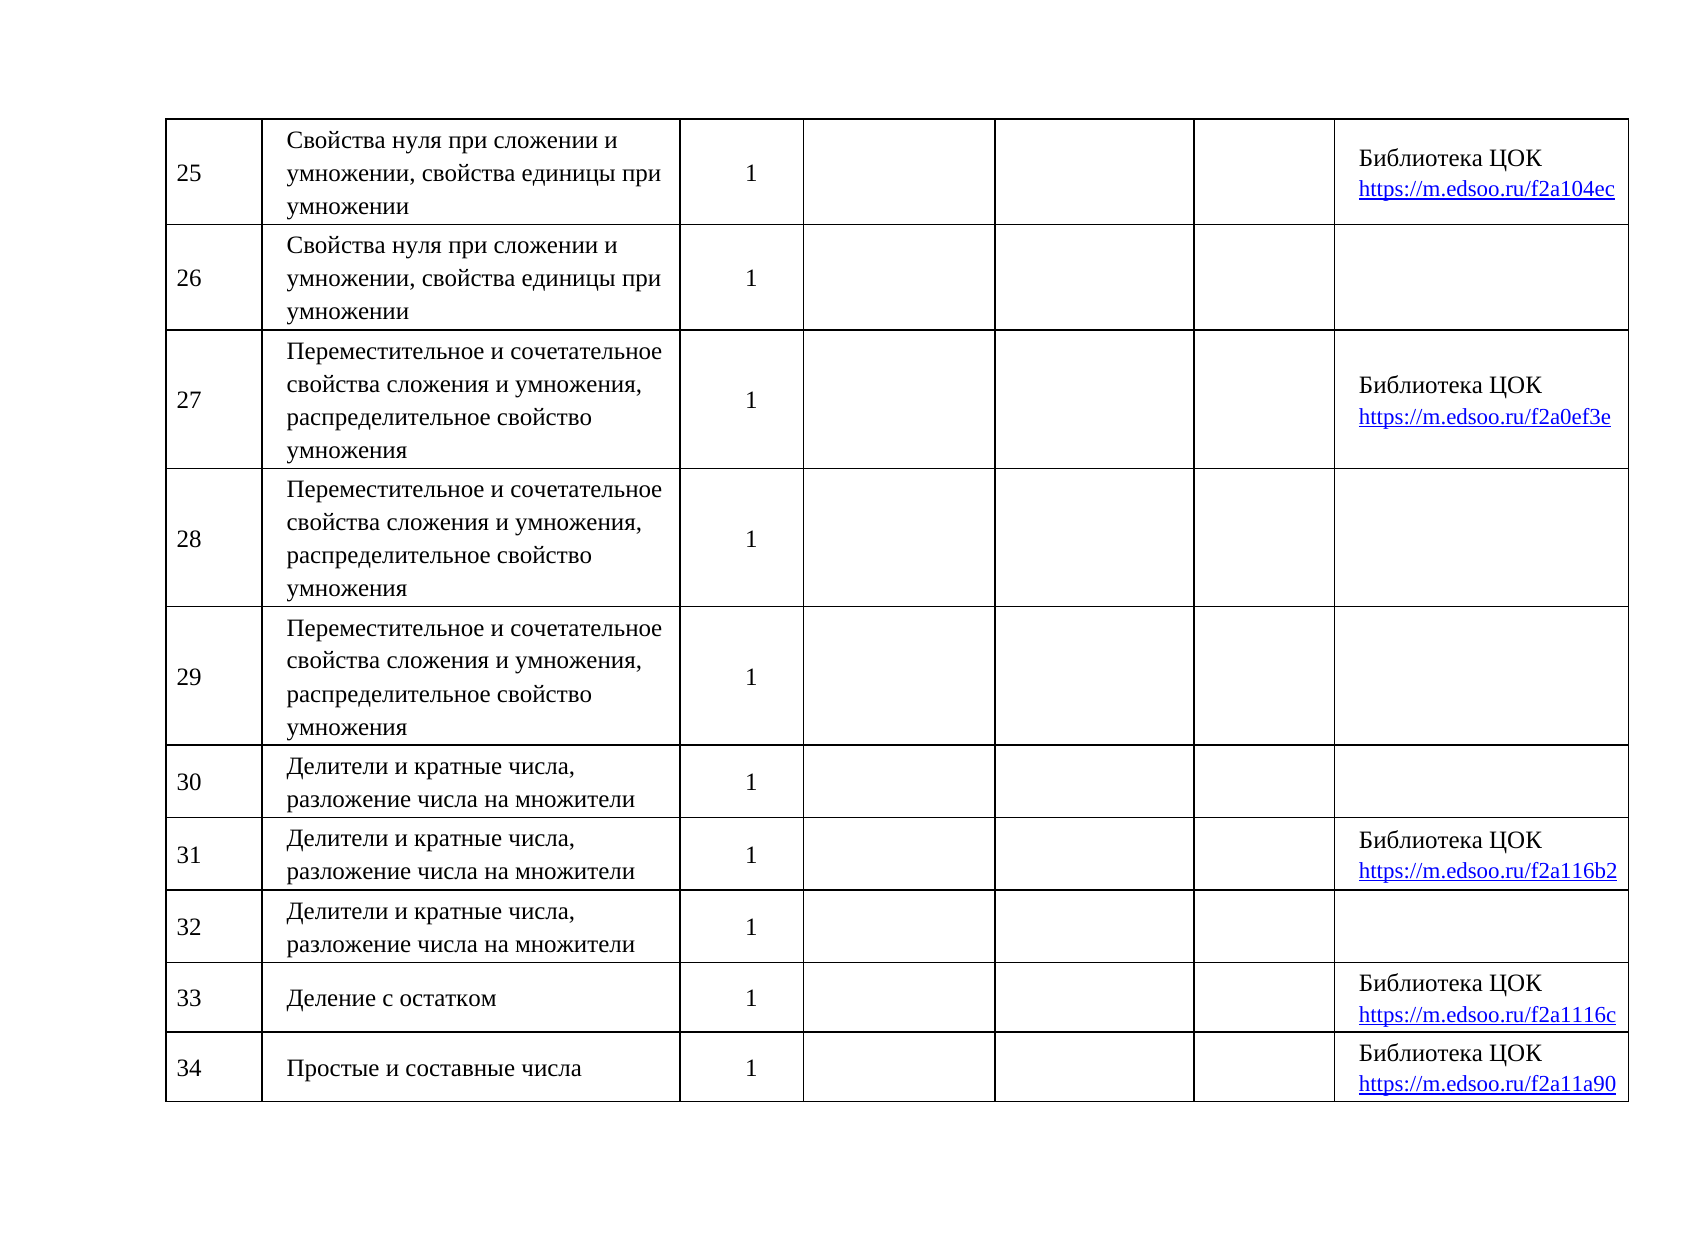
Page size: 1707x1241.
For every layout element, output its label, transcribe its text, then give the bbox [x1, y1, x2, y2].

table_cell [1335, 746, 1628, 817]
table_cell Деление с остатком [263, 963, 679, 1031]
table_cell [1195, 1033, 1334, 1101]
table_cell [804, 891, 994, 961]
table_cell [996, 891, 1193, 961]
table_cell 25 [167, 120, 261, 223]
table_cell [996, 225, 1193, 329]
table_cell Библиотека ЦОК https://m.edsoo.ru/f2a116b2 [1335, 818, 1628, 889]
table_cell [996, 607, 1193, 744]
table_cell [1335, 469, 1628, 606]
table_cell [1195, 331, 1334, 467]
table_cell [996, 120, 1193, 223]
table_cell 1 [681, 963, 803, 1031]
table_cell [996, 1033, 1193, 1101]
table_cell [996, 746, 1193, 817]
table_cell Библиотека ЦОК https://m.edsoo.ru/f2a0ef3e [1335, 331, 1628, 467]
table_cell [804, 331, 994, 467]
table_cell [1335, 607, 1628, 744]
table_cell 1 [681, 120, 803, 223]
table_cell Свойства нуля при сложении и умножении, свойства единицы при умножении [263, 120, 679, 223]
table_cell Библиотека ЦОК https://m.edsoo.ru/f2a1116c [1335, 963, 1628, 1031]
table_cell 28 [167, 469, 261, 606]
table_cell [1195, 746, 1334, 817]
table_cell 1 [681, 891, 803, 961]
table_cell 1 [681, 1033, 803, 1101]
table_cell 1 [681, 607, 803, 744]
table_cell [1195, 891, 1334, 961]
table_cell [1335, 225, 1628, 329]
table_cell Переместительное и сочетательное свойства сложения и умножения, распределительное свойство умножения [263, 607, 679, 744]
table_cell Делители и кратные числа, разложение числа на множители [263, 818, 679, 889]
table_cell 32 [167, 891, 261, 961]
table_cell 1 [681, 331, 803, 467]
table_cell 1 [681, 225, 803, 329]
table_cell Библиотека ЦОК https://m.edsoo.ru/f2a104ec [1335, 120, 1628, 223]
table_cell Простые и составные числа [263, 1033, 679, 1101]
table_cell 34 [167, 1033, 261, 1101]
table_cell Переместительное и сочетательное свойства сложения и умножения, распределительное свойство умножения [263, 331, 679, 467]
table_cell [1195, 818, 1334, 889]
table_cell [1195, 963, 1334, 1031]
table_cell [996, 331, 1193, 467]
table_cell [996, 963, 1193, 1031]
table_cell 33 [167, 963, 261, 1031]
table_cell [1195, 120, 1334, 223]
table_cell Библиотека ЦОК https://m.edsoo.ru/f2a11a90 [1335, 1033, 1628, 1101]
table_cell 26 [167, 225, 261, 329]
table_cell 30 [167, 746, 261, 817]
table_cell [804, 120, 994, 223]
table_cell [996, 469, 1193, 606]
table_cell [1335, 891, 1628, 961]
table_cell [804, 1033, 994, 1101]
table_cell [804, 607, 994, 744]
table_cell 31 [167, 818, 261, 889]
table_cell 27 [167, 331, 261, 467]
table_cell [804, 225, 994, 329]
table_cell Переместительное и сочетательное свойства сложения и умножения, распределительное свойство умножения [263, 469, 679, 606]
table_cell [1195, 469, 1334, 606]
table_cell Делители и кратные числа, разложение числа на множители [263, 891, 679, 961]
table_cell [1195, 607, 1334, 744]
table_cell 1 [681, 746, 803, 817]
table_cell 29 [167, 607, 261, 744]
table_cell [1195, 225, 1334, 329]
table_cell [804, 963, 994, 1031]
table_cell [804, 746, 994, 817]
table_cell Свойства нуля при сложении и умножении, свойства единицы при умножении [263, 225, 679, 329]
table_cell [804, 818, 994, 889]
table_cell 1 [681, 469, 803, 606]
table_cell [804, 469, 994, 606]
table_cell 1 [681, 818, 803, 889]
table_cell [996, 818, 1193, 889]
table_cell Делители и кратные числа, разложение числа на множители [263, 746, 679, 817]
